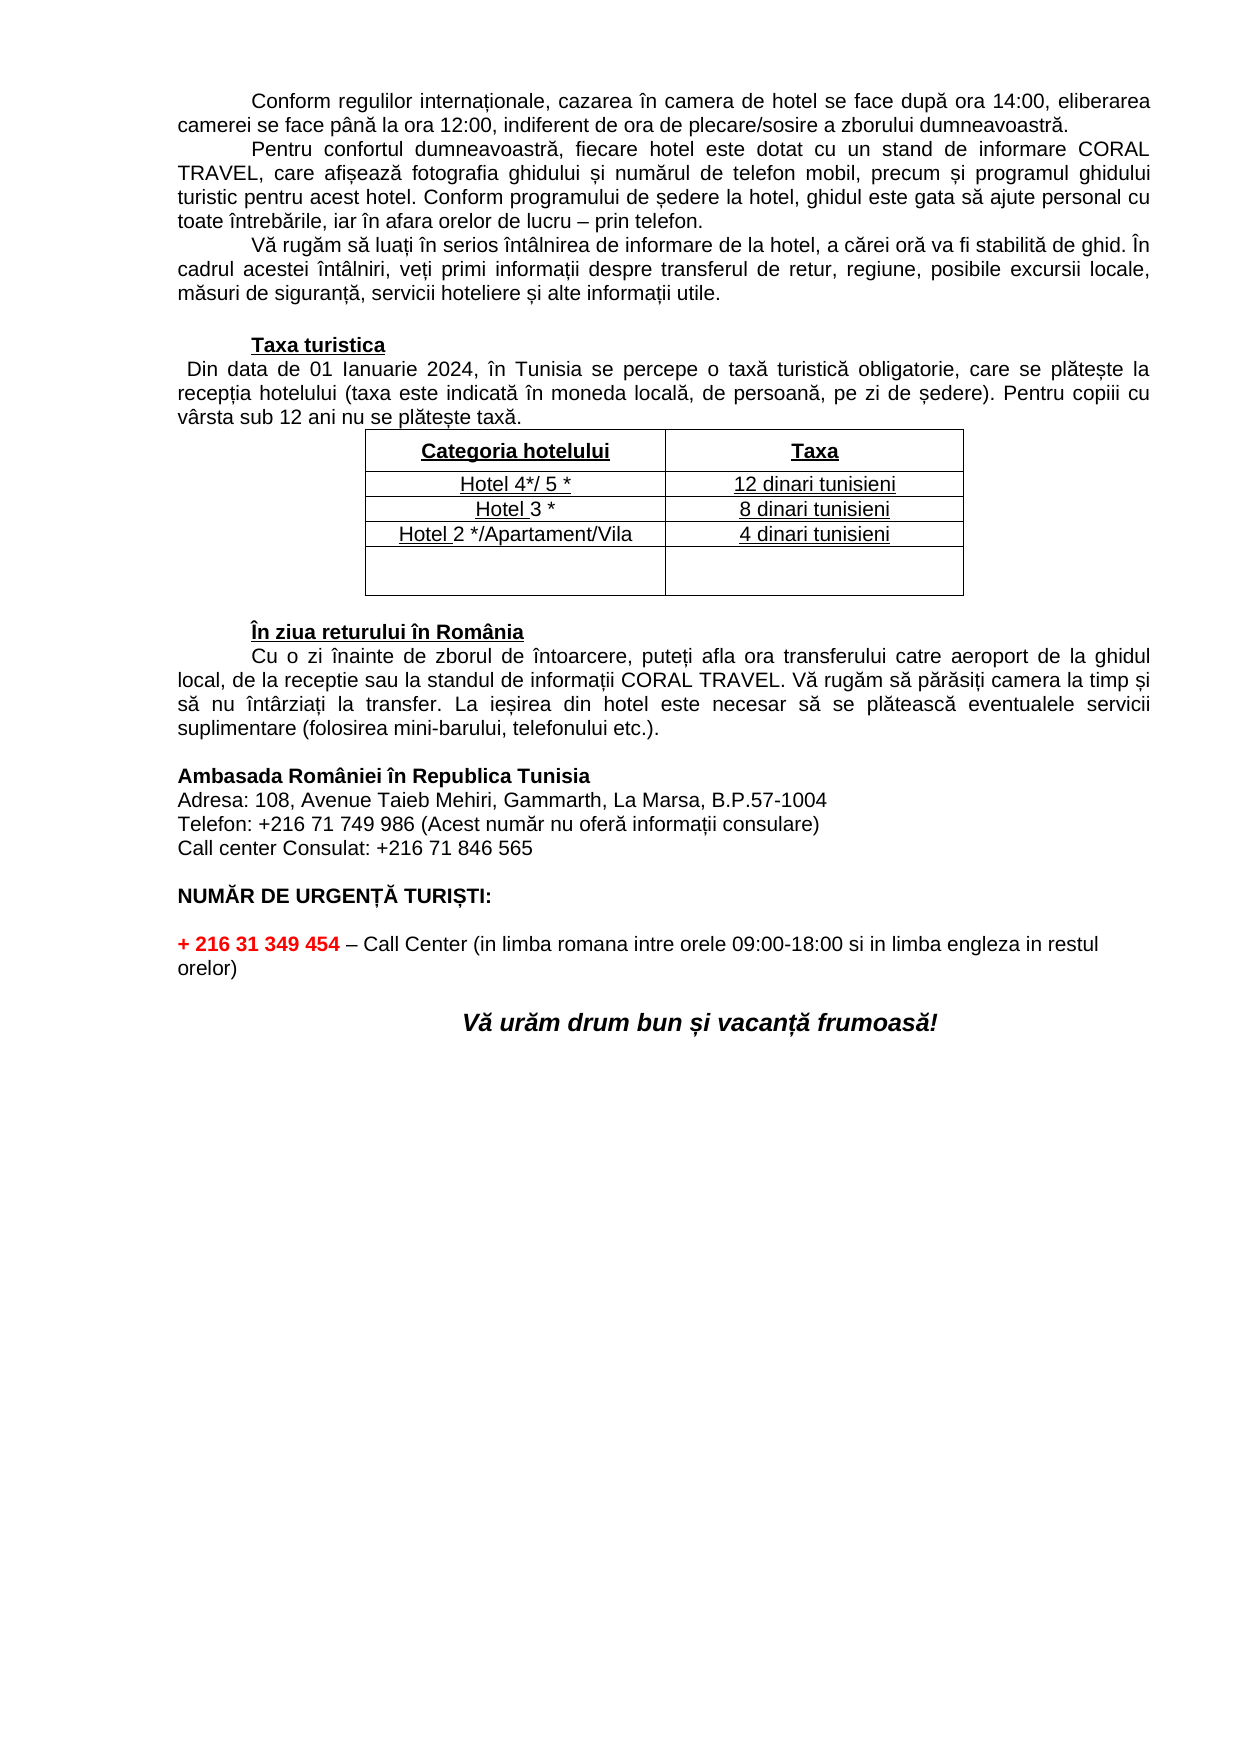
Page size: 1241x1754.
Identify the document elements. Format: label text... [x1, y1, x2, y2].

text Cu o zi înainte de zborul de întoarcere, puteți afla ora transferului catre aeroport de la ghidul local, de la receptie sau la standul de informații CORAL TRAVEL. Vă rugăm să părăsiți camera la timp și să nu întârziați la transfer. La ieșirea din hotel este necesar să se plătească eventualele servicii suplimentare (folosirea mini-barului, telefonului etc.). [177, 644, 1152, 740]
table_cell [366, 547, 665, 595]
table_cell 12 dinari tunisieni [666, 472, 963, 496]
table_cell Hotel 2 */Apartament/Vila [366, 522, 665, 546]
text Vă rugăm să luați în serios întâlnirea de informare de la hotel, a cărei oră va fi stabilită de ghid. În cadrul acestei întâlniri, veți primi informații despre transferul de retur, regiune, posibile excursii locale, măsuri de siguranță, servicii hoteliere și alte informații utile. [177, 232, 1152, 304]
text Call center Consulat: +216 71 846 565 [177, 836, 1152, 859]
text În ziua returului în România [177, 620, 1152, 644]
table_cell 4 dinari tunisieni [666, 522, 963, 546]
text Din data de 01 Ianuarie 2024, în Tunisia se percepe o taxă turistică obligatorie, care se plătește la recepția hotelului (taxa este indicată în moneda locală, de persoană, pe zi de ședere). Pentru copiii cu vârsta sub 12 ani nu se plătește taxă. [177, 357, 1152, 429]
text Adresa: 108, Avenue Taieb Mehiri, Gammarth, La Marsa, B.P.57-1004 [177, 788, 1152, 812]
text Taxa turistica [177, 333, 1152, 357]
table_header Categoria hotelului [366, 430, 665, 471]
text NUMĂR DE URGENȚĂ TURIȘTI: [177, 883, 1152, 907]
table_cell Hotel 4*/ 5 * [366, 472, 665, 496]
table_cell Hotel 3 * [366, 497, 665, 521]
table_cell 8 dinari tunisieni [666, 497, 963, 521]
text Vă urăm drum bun și vacanță frumoasă! [177, 1008, 1152, 1037]
text Ambasada României în Republica Tunisia [177, 764, 1152, 788]
text + 216 31 349 454 – Call Center (in limba romana intre orele 09:00-18:00 si in limba engleza in restul orelor) [177, 931, 1152, 979]
text Pentru confortul dumneavoastră, fiecare hotel este dotat cu un stand de informare CORAL TRAVEL, care afișează fotografia ghidului și numărul de telefon mobil, precum și programul ghidului turistic pentru acest hotel. Conform programului de ședere la hotel, ghidul este gata să ajute personal cu toate întrebările, iar în afara orelor de lucru – prin telefon. [177, 137, 1152, 232]
text Telefon: +216 71 749 986 (Acest număr nu oferă informații consulare) [177, 812, 1152, 836]
text Conform regulilor internaționale, cazarea în camera de hotel se face după ora 14:00, eliberarea camerei se face până la ora 12:00, indiferent de ora de plecare/sosire a zborului dumneavoastră. [177, 89, 1152, 137]
table_header Taxa [666, 430, 963, 471]
table_cell [666, 547, 963, 595]
